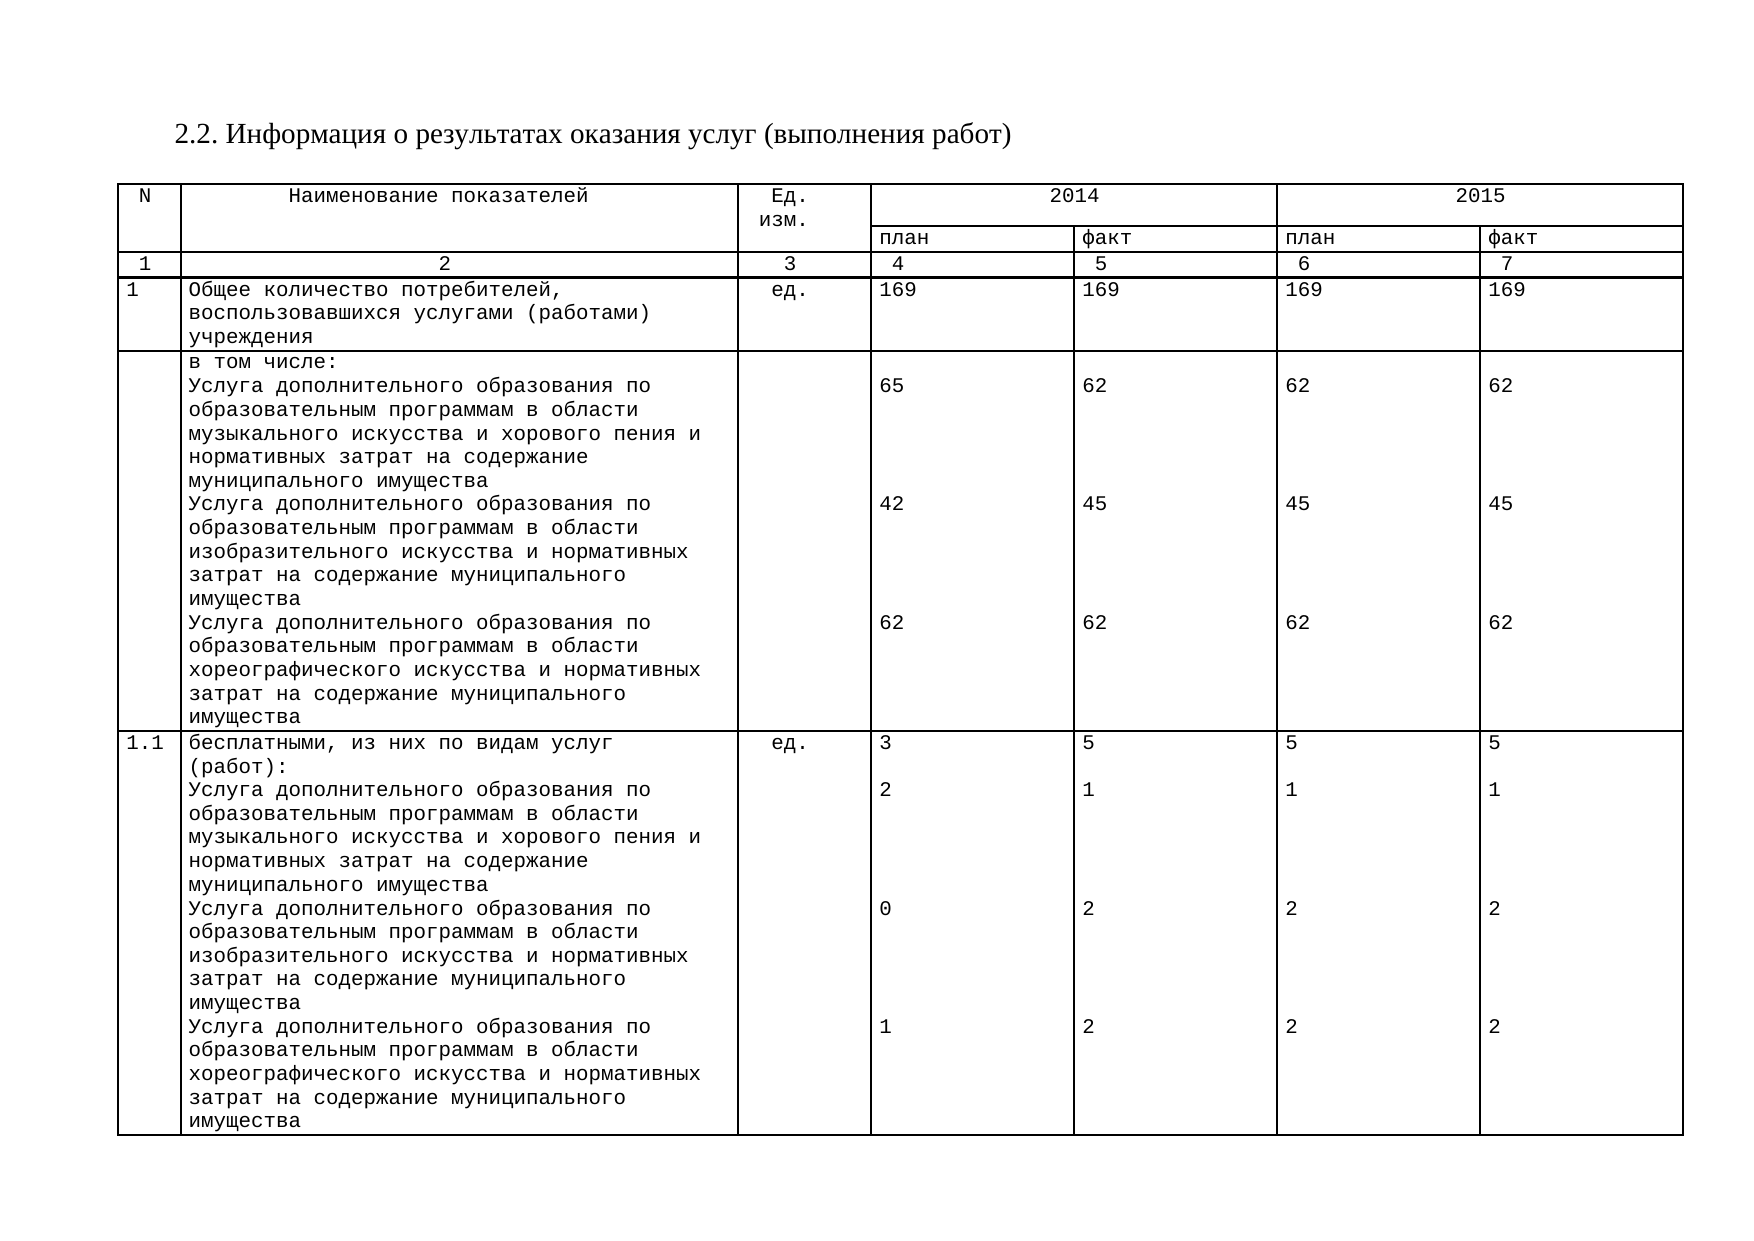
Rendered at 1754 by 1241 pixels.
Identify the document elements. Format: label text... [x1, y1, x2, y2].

table_cell 169 [1075, 279, 1276, 349]
table_cell 169 [1278, 279, 1479, 349]
table_cell 62 45 62 [1481, 352, 1682, 730]
table_cell 5 [1075, 253, 1276, 276]
text 2.2. Информация о результатах оказания услуг (выполнения работ) [118, 116, 1636, 150]
table_header Ед. изм. [739, 185, 870, 251]
table_cell 62 45 62 [1278, 352, 1479, 730]
table_cell ед. [739, 279, 870, 349]
table_cell ед. [739, 732, 870, 1134]
table_cell факт [1481, 227, 1682, 251]
table_cell 1.1 [119, 732, 180, 1134]
table_header 2015 [1278, 185, 1682, 225]
table_cell 7 [1481, 253, 1682, 276]
table_cell план [872, 227, 1073, 251]
table_cell 169 [1481, 279, 1682, 349]
table_header N [119, 185, 180, 251]
table_cell бесплатными, из них по видам услуг (работ): Услуга дополнительного образования по образовательным программам в области музыкального искусства и хорового пения и нормативных затрат на содержание муниципального имущества Услуга дополнительного образования по образовательным программам в области изобразительного искусства и нормативных затрат на содержание муниципального имущества Услуга дополнительного образования по образовательным программам в области хореографического искусства и нормативных затрат на содержание муниципального имущества [182, 732, 737, 1134]
table_cell 5 1 2 2 [1075, 732, 1276, 1134]
table_cell Общее количество потребителей, воспользовавшихся услугами (работами) учреждения [182, 279, 737, 349]
table_cell 3 [739, 253, 870, 276]
table_cell [739, 352, 870, 730]
table_cell 5 1 2 2 [1278, 732, 1479, 1134]
table_header Наименование показателей [182, 185, 737, 251]
table_cell 2 [182, 253, 737, 276]
table_cell 169 [872, 279, 1073, 349]
table_cell 1 [119, 279, 180, 349]
table_cell 4 [872, 253, 1073, 276]
table_cell план [1278, 227, 1479, 251]
table_cell факт [1075, 227, 1276, 251]
table_header 2014 [872, 185, 1276, 225]
table_cell в том числе: Услуга дополнительного образования по образовательным программам в области музыкального искусства и хорового пения и нормативных затрат на содержание муниципального имущества Услуга дополнительного образования по образовательным программам в области изобразительного искусства и нормативных затрат на содержание муниципального имущества Услуга дополнительного образования по образовательным программам в области хореографического искусства и нормативных затрат на содержание муниципального имущества [182, 352, 737, 730]
table_cell 6 [1278, 253, 1479, 276]
table_cell 3 2 0 1 [872, 732, 1073, 1134]
table_cell 1 [119, 253, 180, 276]
table_cell 65 42 62 [872, 352, 1073, 730]
table_cell 62 45 62 [1075, 352, 1276, 730]
table_cell [119, 352, 180, 730]
table_cell 5 1 2 2 [1481, 732, 1682, 1134]
